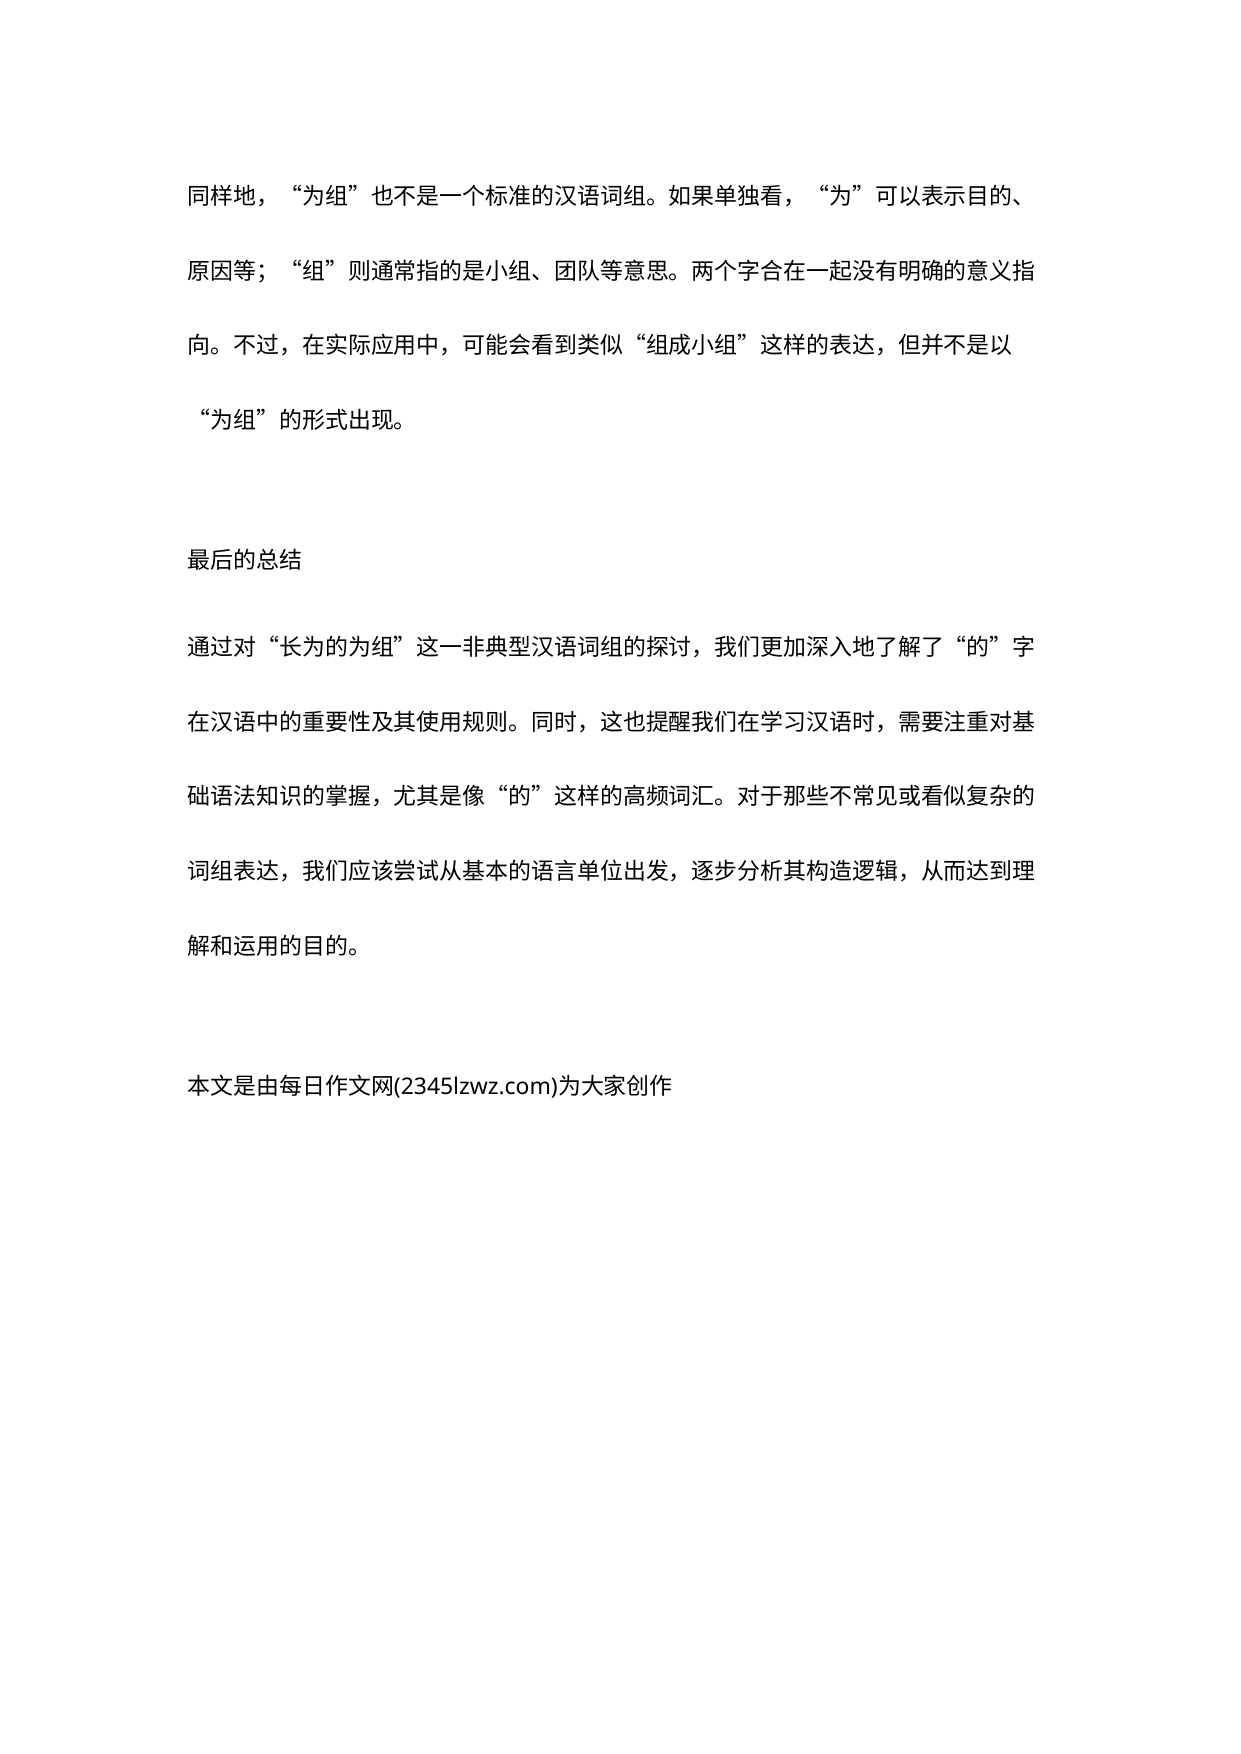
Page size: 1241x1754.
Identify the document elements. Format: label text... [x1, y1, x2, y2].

text 通过对“长为的为组”这一非典型汉语词组的探讨，我们更加深入地了解了“的”字在汉语中的重要性及其使用规则。同时，这也提醒我们在学习汉语时，需要注重对基础语法知识的掌握，尤其是像“的”这样的高频词汇。对于那些不常见或看似复杂的词组表达，我们应该尝试从基本的语言单位出发，逐步分析其构造逻辑，从而达到理解和运用的目的。 [187, 613, 1053, 977]
text 同样地，“为组”也不是一个标准的汉语词组。如果单独看，“为”可以表示目的、原因等；“组”则通常指的是小组、团队等意思。两个字合在一起没有明确的意义指向。不过，在实际应用中，可能会看到类似“组成小组”这样的表达，但并不是以“为组”的形式出现。 [187, 162, 1053, 451]
text 最后的总结 [187, 526, 1053, 591]
text 本文是由每日作文网(2345lzwz.com)为大家创作 [187, 1052, 1053, 1117]
